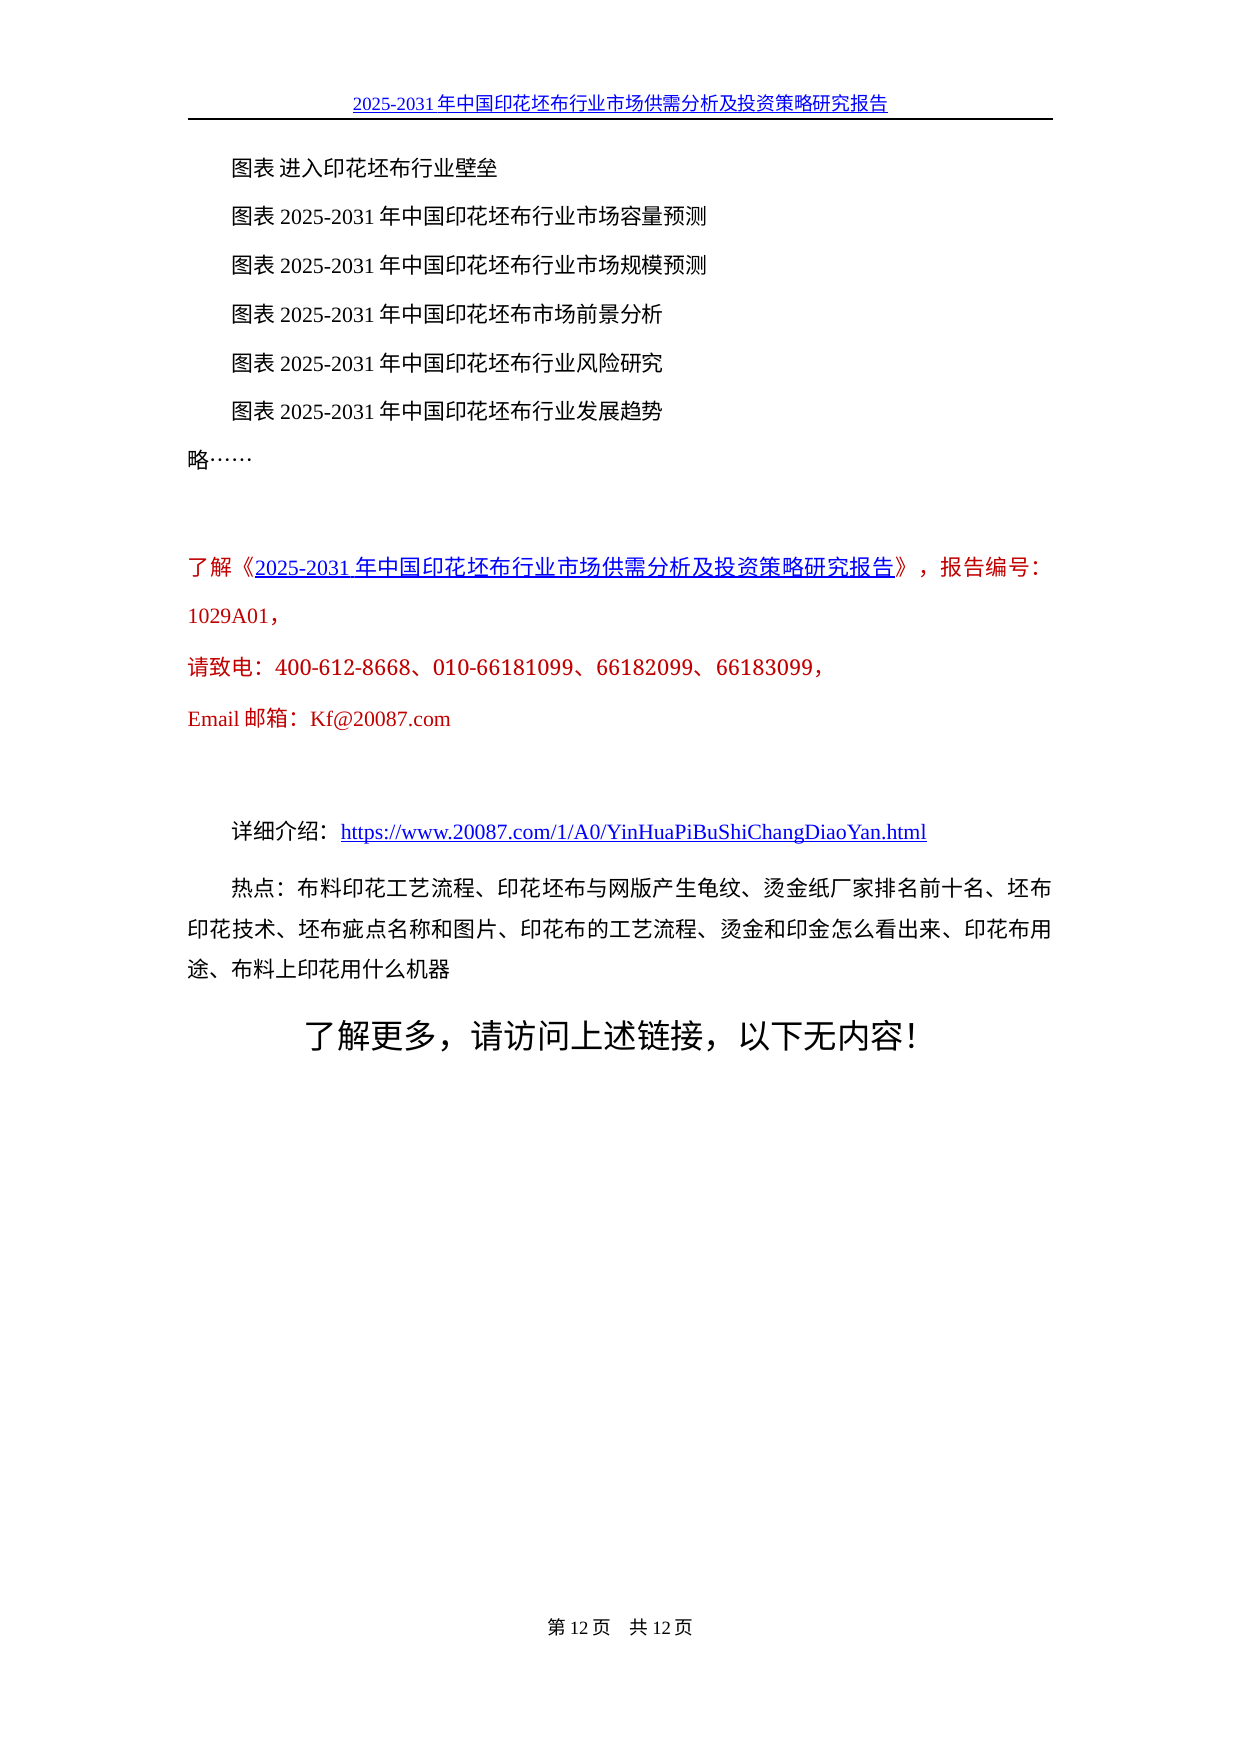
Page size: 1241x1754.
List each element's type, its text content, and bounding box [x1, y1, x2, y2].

text Email邮箱：Kf@20087.com [187, 701, 1053, 733]
text 详细介绍：https://www.20087.com/1/A0/YinHuaPiBuShiChangDiaoYan.html [187, 814, 1053, 846]
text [187, 150, 1053, 475]
text 请致电：400-612-8668、010-66181099、66182099、66183099， [187, 649, 1053, 682]
title 了解更多，请访问上述链接，以下无内容！ [187, 1002, 1053, 1067]
text 热点：布料印花工艺流程、印花坯布与网版产生龟纹、烫金纸厂家排名前十名、坯布印花技术、坯布疵点名称和图片、印花布的工艺流程、烫金和印金怎么看出来、印花布用途、布料上印花用什么机器 [187, 871, 1053, 984]
text 了解《2025-2031年中国印花坯布行业市场供需分析及投资策略研究报告》，报告编号：1029A01， [187, 549, 1053, 630]
